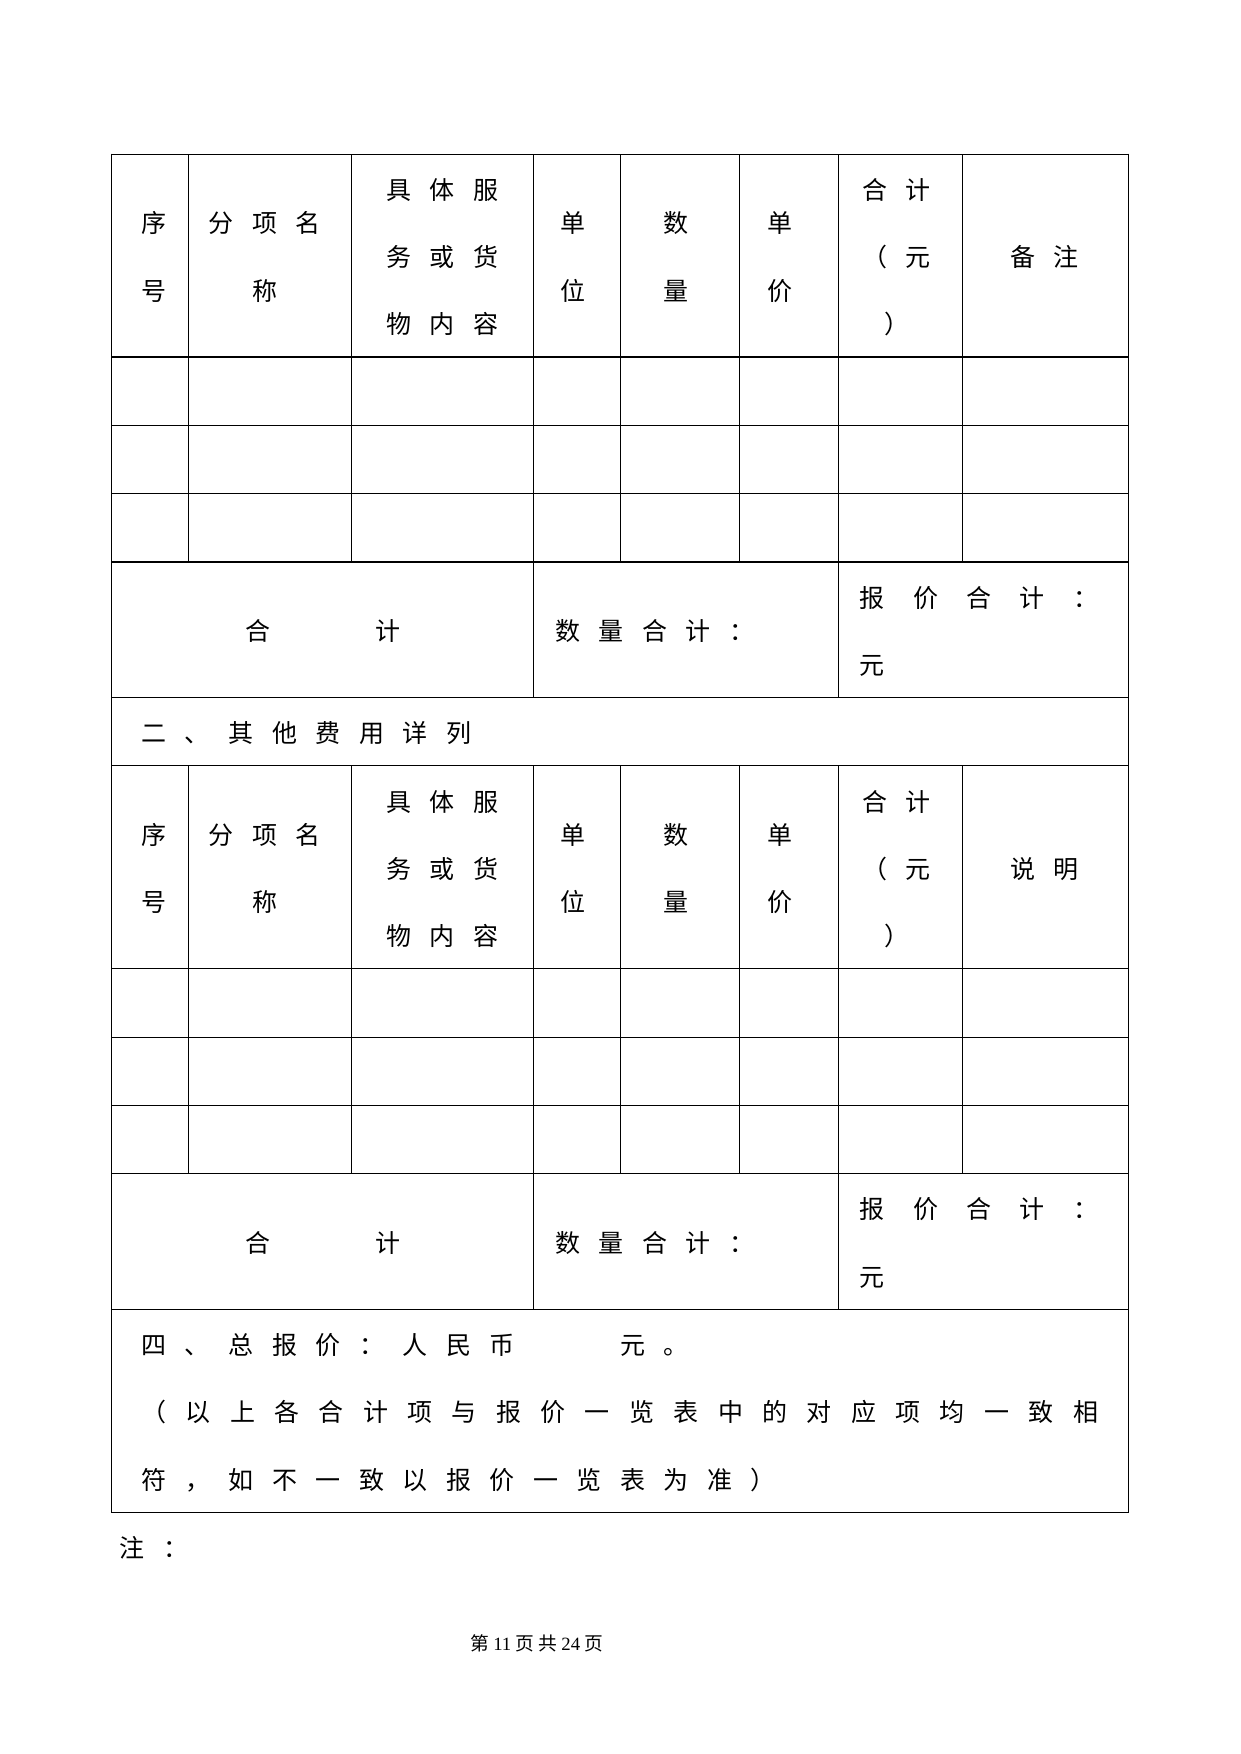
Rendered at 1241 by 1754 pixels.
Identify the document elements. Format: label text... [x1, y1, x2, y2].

table_cell 数量 [621, 766, 739, 968]
table_cell 单位 [534, 155, 620, 356]
table_cell 说明 [963, 766, 1128, 968]
table_cell [352, 494, 533, 561]
table_cell [112, 969, 188, 1037]
table_cell 单位 [534, 766, 620, 968]
table_cell [534, 494, 620, 561]
table_cell 序号 [112, 766, 188, 968]
table_cell 单价 [740, 155, 838, 356]
table_cell 合计（元） [839, 766, 962, 968]
table_cell [740, 1106, 838, 1173]
table_cell 分项名称 [189, 766, 351, 968]
table_cell [839, 358, 962, 425]
table_cell [621, 969, 739, 1037]
table_cell [621, 494, 739, 561]
table_cell [621, 426, 739, 493]
table_cell 具体服务或货物内容 [352, 155, 533, 356]
table_cell [839, 969, 962, 1037]
table_cell [112, 1038, 188, 1105]
table_cell 合 计 [112, 563, 533, 697]
table_cell 分项名称 [189, 155, 351, 356]
table_cell [839, 494, 962, 561]
table_cell [352, 358, 533, 425]
table_cell [534, 969, 620, 1037]
table_cell 二、其他费用详列 [112, 698, 1128, 765]
table_cell [963, 494, 1128, 561]
table_cell [963, 426, 1128, 493]
table_cell [839, 1038, 962, 1105]
table_cell 合 计 [112, 1174, 533, 1309]
table_cell 数量合计： [534, 1174, 838, 1309]
table_cell [740, 1038, 838, 1105]
table_cell [621, 1038, 739, 1105]
table_cell [112, 358, 188, 425]
table_cell [352, 1038, 533, 1105]
table_cell [352, 1106, 533, 1173]
table_cell [740, 494, 838, 561]
table_cell [839, 1106, 962, 1173]
table_cell [621, 1106, 739, 1173]
table_cell [534, 426, 620, 493]
table_cell [352, 969, 533, 1037]
table_cell [189, 494, 351, 561]
table_cell [740, 426, 838, 493]
table_cell [352, 426, 533, 493]
table_cell 总报价：人民币 元。 （以上各合计项与报价一览表中的对应项均一致相符，如不一致以报价一览表为准） [112, 1310, 1128, 1512]
table_cell [534, 1038, 620, 1105]
table_cell [112, 494, 188, 561]
table_cell [189, 1038, 351, 1105]
table_cell [112, 426, 188, 493]
table_cell [189, 358, 351, 425]
table_cell [963, 1106, 1128, 1173]
table_cell [621, 358, 739, 425]
table_cell 数量合计： [534, 563, 838, 697]
table_cell [534, 1106, 620, 1173]
table_cell [963, 358, 1128, 425]
table_cell 备注 [963, 155, 1128, 356]
table_cell [963, 1038, 1128, 1105]
table_cell [189, 969, 351, 1037]
table_cell [112, 1106, 188, 1173]
table_cell 序号 [112, 155, 188, 356]
table_cell 合计（元） [839, 155, 962, 356]
table_cell [189, 1106, 351, 1173]
table_cell [740, 358, 838, 425]
table_cell 报价合计： 元 [839, 563, 1128, 697]
table_cell [189, 426, 351, 493]
table_cell 报价合计： 元 [839, 1174, 1128, 1309]
table_cell [839, 426, 962, 493]
table_cell [740, 969, 838, 1037]
table_cell [534, 358, 620, 425]
table_cell 具体服务或货物内容 [352, 766, 533, 968]
table_cell 数量 [621, 155, 739, 356]
text 注： [119, 1513, 1121, 1580]
table_cell [963, 969, 1128, 1037]
table_cell 单价 [740, 766, 838, 968]
